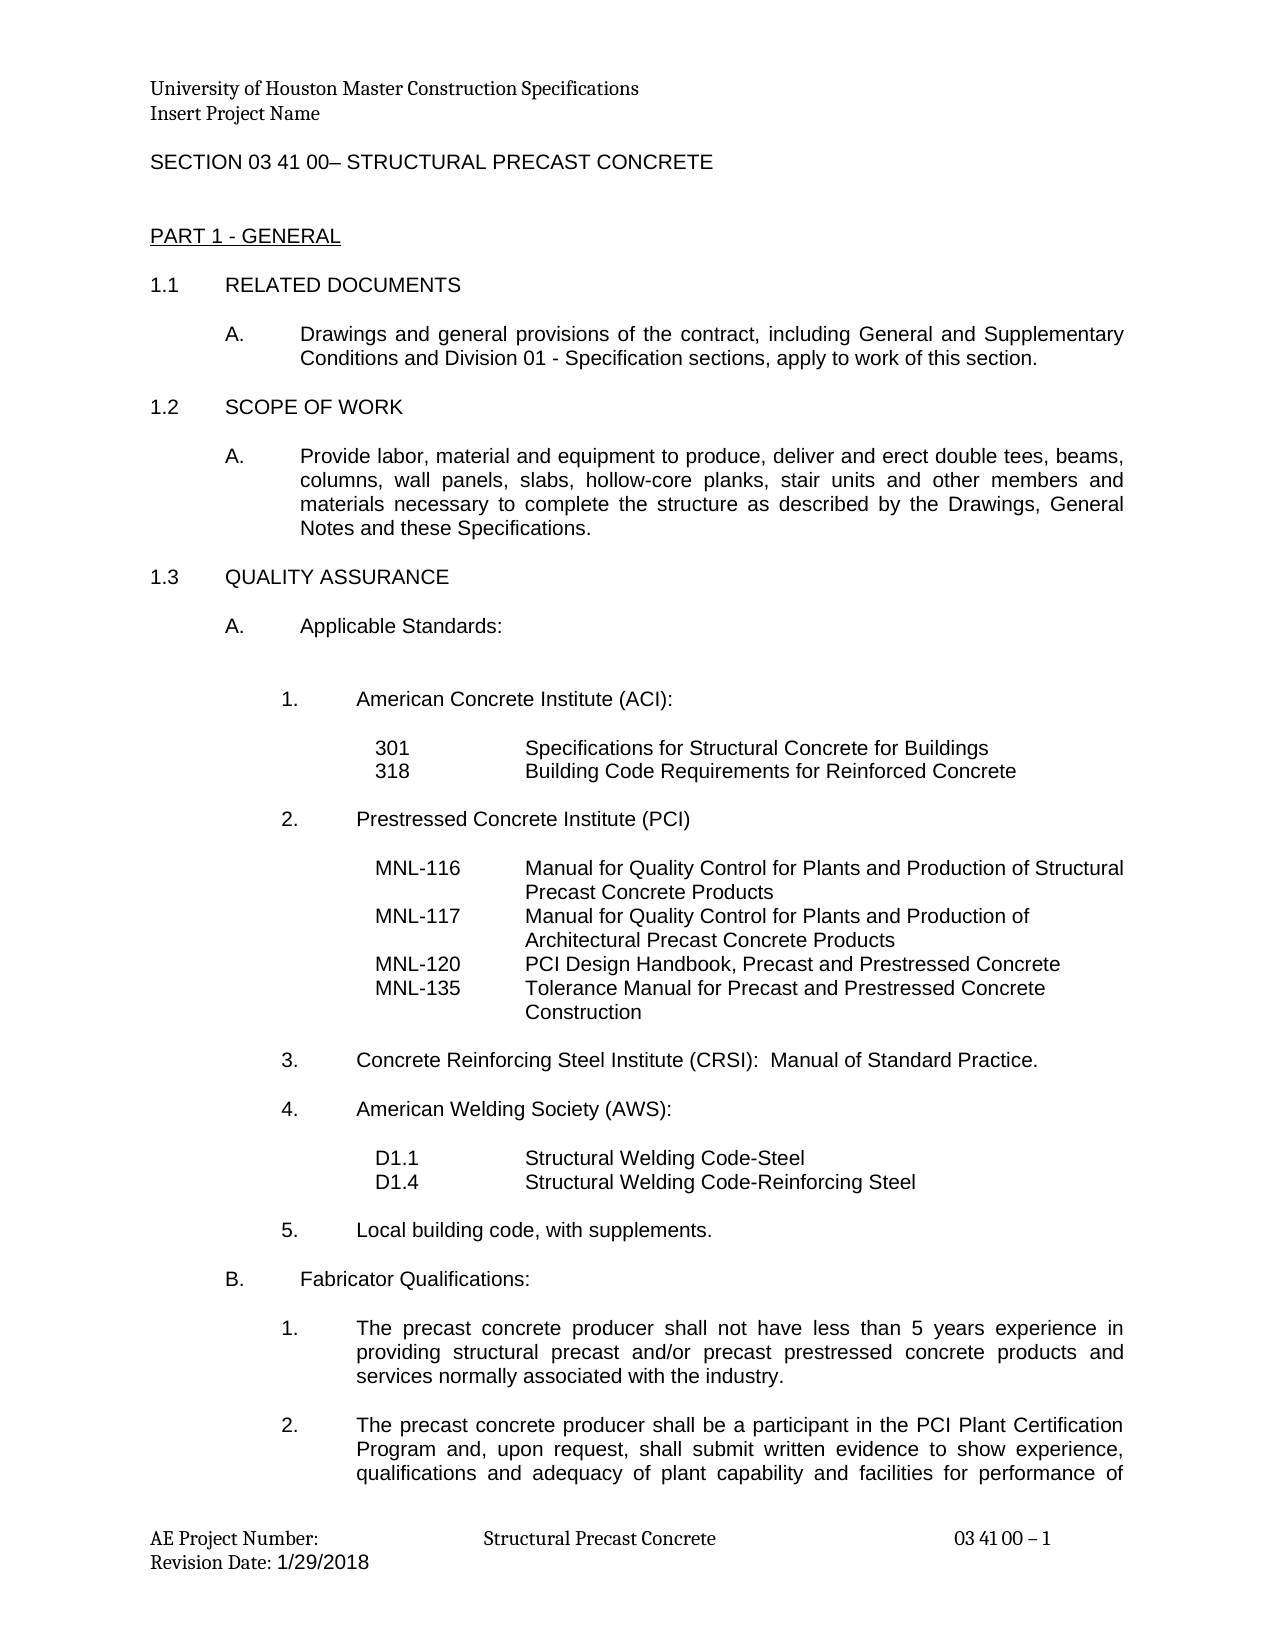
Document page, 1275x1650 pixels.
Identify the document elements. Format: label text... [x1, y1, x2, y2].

text Provide labor, material and equipment to produce, deliver and erect double tees, beams, columns, wall panels, slabs, hollow-core planks, stair units and other members and materials necessary to complete the structure as described by the Drawings, General Notes and these Specifications. [225, 444, 1125, 539]
text The precast concrete producer shall not have less than 5 years experience in providing structural precast and/or precast prestressed concrete products and services normally associated with the industry. [281, 1316, 1125, 1387]
text Drawings and general provisions of the contract, including General and Supplementary Conditions and Division 01 - Specification sections, apply to work of this section. [225, 322, 1125, 370]
text Prestressed Concrete Institute (PCI) [281, 807, 1125, 831]
text MNL-117 Manual for Quality Control for Plants and Production of Architectural Precast Concrete Products [375, 904, 1125, 952]
text D1.4 Structural Welding Code-Reinforcing Steel [300, 1170, 1125, 1194]
text SECTION 03 41 00– STRUCTURAL PRECAST CONCRETE [150, 150, 1125, 174]
text SCOPE OF WORK [150, 395, 1125, 419]
text QUALITY ASSURANCE [150, 564, 1125, 588]
text Applicable Standards: [225, 613, 1125, 637]
text American Welding Society (AWS): [281, 1097, 1125, 1121]
text Fabricator Qualifications: [225, 1267, 1125, 1291]
text GENERAL [150, 224, 1125, 248]
text MNL-135 Tolerance Manual for Precast and Prestressed Concrete Construction [375, 976, 1125, 1024]
text American Concrete Institute (ACI): [281, 686, 1125, 710]
text 301 Specifications for Structural Concrete for Buildings [300, 735, 1125, 759]
text D1.1 Structural Welding Code-Steel [300, 1146, 1125, 1170]
text Local building code, with supplements. [281, 1218, 1125, 1242]
text MNL-116 Manual for Quality Control for Plants and Production of Structural Precast Concrete Products [375, 856, 1125, 904]
text Concrete Reinforcing Steel Institute (CRSI): Manual of Standard Practice. [281, 1048, 1125, 1072]
text RELATED DOCUMENTS [150, 273, 1125, 297]
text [281, 1412, 1125, 1484]
text 318 Building Code Requirements for Reinforced Concrete [300, 759, 1125, 783]
text MNL-120 PCI Design Handbook, Precast and Prestressed Concrete [375, 952, 1125, 976]
